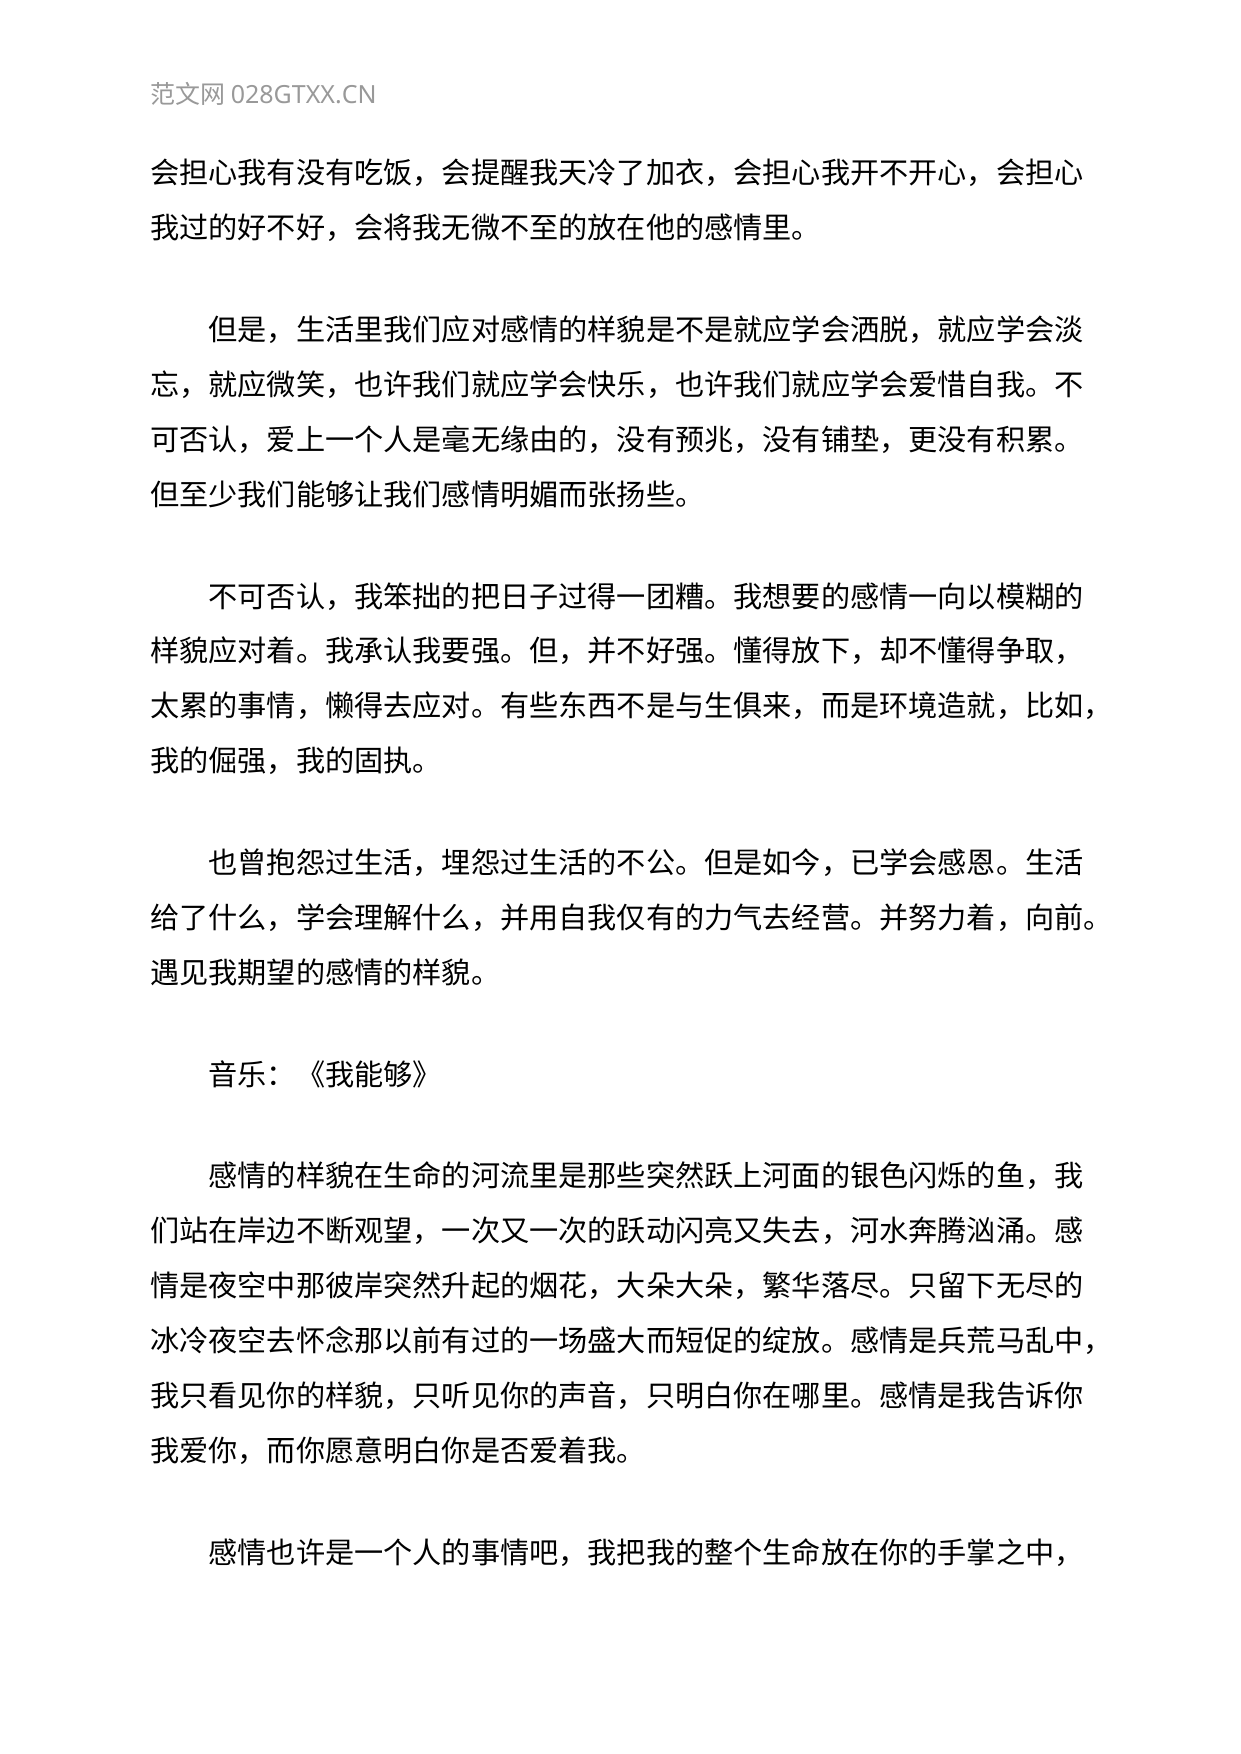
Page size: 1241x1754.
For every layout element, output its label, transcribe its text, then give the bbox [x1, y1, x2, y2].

text 也曾抱怨过生活，埋怨过生活的不公。但是如今，已学会感恩。生活给了什么，学会理解什么，并用自我仅有的力气去经营。并努力着，向前。遇见我期望的感情的样貌。 [150, 839, 1090, 992]
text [150, 150, 1090, 247]
text 音乐：《我能够》 [150, 1051, 1090, 1093]
text 感情的样貌在生命的河流里是那些突然跃上河面的银色闪烁的鱼，我们站在岸边不断观望，一次又一次的跃动闪亮又失去，河水奔腾汹涌。感情是夜空中那彼岸突然升起的烟花，大朵大朵，繁华落尽。只留下无尽的冰冷夜空去怀念那以前有过的一场盛大而短促的绽放。感情是兵荒马乱中，我只看见你的样貌，只听见你的声音，只明白你在哪里。感情是我告诉你我爱你，而你愿意明白你是否爱着我。 [150, 1153, 1090, 1470]
text 不可否认，我笨拙的把日子过得一团糟。我想要的感情一向以模糊的样貌应对着。我承认我要强。但，并不好强。懂得放下，却不懂得争取，太累的事情，懒得去应对。有些东西不是与生俱来，而是环境造就，比如，我的倔强，我的固执。 [150, 573, 1090, 780]
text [150, 1529, 1090, 1571]
text 但是，生活里我们应对感情的样貌是不是就应学会洒脱，就应学会淡忘，就应微笑，也许我们就应学会快乐，也许我们就应学会爱惜自我。不可否认，爱上一个人是毫无缘由的，没有预兆，没有铺垫，更没有积累。但至少我们能够让我们感情明媚而张扬些。 [150, 307, 1090, 514]
